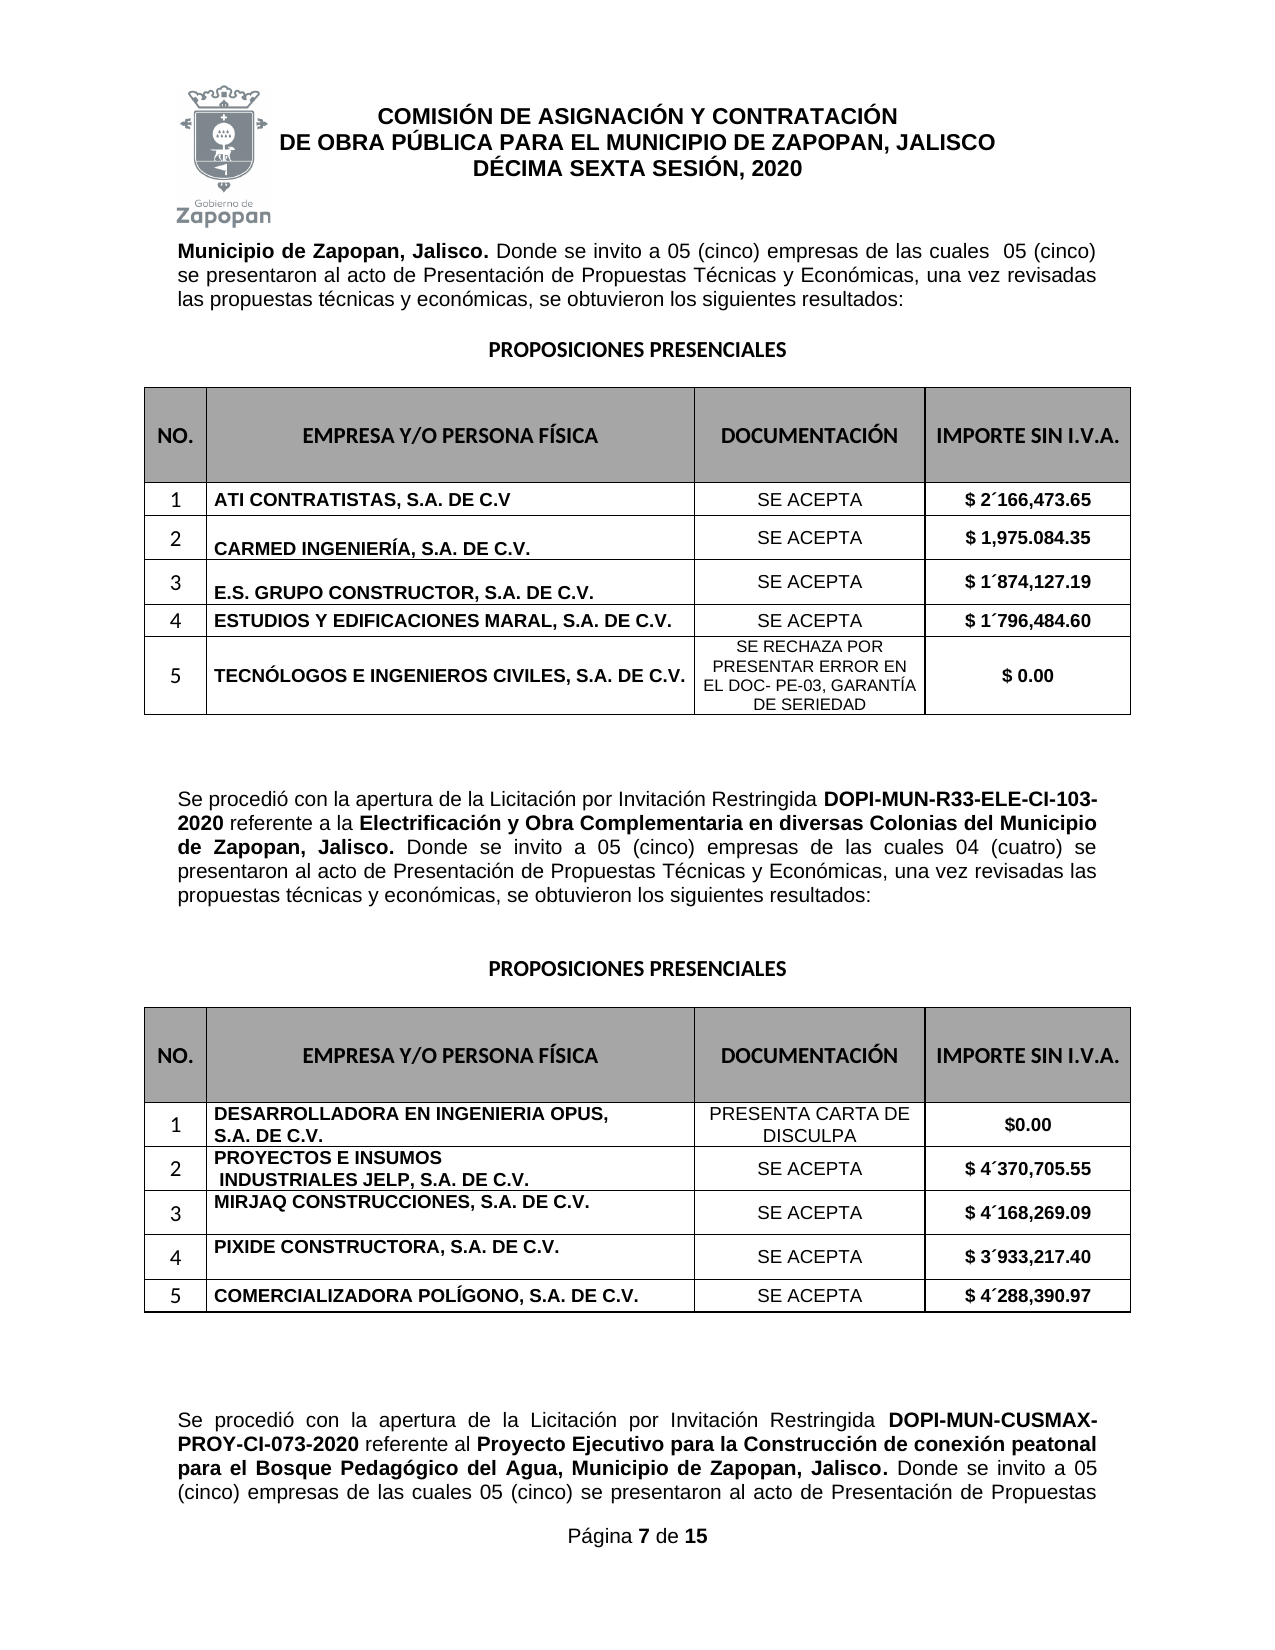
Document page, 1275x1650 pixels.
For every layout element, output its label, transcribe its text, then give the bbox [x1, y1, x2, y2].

table_cell 3 [145, 560, 206, 603]
table_cell SE ACEPTA [695, 516, 924, 559]
table_cell 5 [145, 637, 206, 714]
text PROPOSICIONES PRESENCIALES [177, 954, 1098, 983]
table_cell $ 4´370,705.55 [926, 1147, 1130, 1190]
table_header NO. [145, 1008, 206, 1102]
table_header EMPRESA Y/O PERSONA FÍSICA [207, 1008, 694, 1102]
table_cell TECNÓLOGOS E INGENIEROS CIVILES, S.A. DE C.V. [207, 637, 694, 714]
table_cell $ 3´933,217.40 [926, 1235, 1130, 1278]
table_cell 2 [145, 516, 206, 559]
text PROPOSICIONES PRESENCIALES [177, 335, 1098, 363]
table_cell $ 1,975.084.35 [926, 516, 1130, 559]
table_cell SE ACEPTA [695, 1191, 924, 1234]
table_cell $ 4´288,390.97 [926, 1280, 1130, 1311]
table_cell MIRJAQ CONSTRUCCIONES, S.A. DE C.V. [207, 1191, 694, 1234]
table_cell $ 0.00 [926, 637, 1130, 714]
table_cell SE ACEPTA [695, 1147, 924, 1190]
table_header DOCUMENTACIÓN [695, 388, 924, 482]
table_cell 4 [145, 1235, 206, 1278]
table_cell 4 [145, 605, 206, 636]
table_cell 3 [145, 1191, 206, 1234]
table_header EMPRESA Y/O PERSONA FÍSICA [207, 388, 694, 482]
picture [176, 85, 271, 228]
table_cell ESTUDIOS Y EDIFICACIONES MARAL, S.A. DE C.V. [207, 605, 694, 636]
table_cell $ 1´874,127.19 [926, 560, 1130, 603]
table_cell $ 2´166,473.65 [926, 483, 1130, 515]
table_cell 1 [145, 1103, 206, 1146]
table_cell SE ACEPTA [695, 1280, 924, 1311]
text Se procedió con la apertura de la Licitación por Invitación Restringida DOPI-MUN-R33-ELE-CI-103-2020 referente a la Electrificación y Obra Complementaria en diversas Colonias del Municipio de Zapopan, Jalisco. Donde se invito a 05 (cinco) empresas de las cuales 04 (cuatro) se presentaron al acto de Presentación de Propuestas Técnicas y Económicas, una vez revisadas las propuestas técnicas y económicas, se obtuvieron los siguientes resultados: [177, 787, 1098, 907]
table_cell 1 [145, 483, 206, 515]
table_cell $0.00 [926, 1103, 1130, 1146]
table_header IMPORTE SIN I.V.A. [926, 1008, 1130, 1102]
table_header DOCUMENTACIÓN [695, 1008, 924, 1102]
table_header NO. [145, 388, 206, 482]
table_cell COMERCIALIZADORA POLÍGONO, S.A. DE C.V. [207, 1280, 694, 1311]
table_cell PROYECTOS E INSUMOS INDUSTRIALES JELP, S.A. DE C.V. [207, 1147, 694, 1190]
table_cell $ 4´168,269.09 [926, 1191, 1130, 1234]
table_cell DESARROLLADORA EN INGENIERIA OPUS, S.A. DE C.V. [207, 1103, 694, 1146]
table_cell SE ACEPTA [695, 605, 924, 636]
table_cell E.S. GRUPO CONSTRUCTOR, S.A. DE C.V. [207, 560, 694, 603]
table_cell SE ACEPTA [695, 1235, 924, 1278]
table_cell PRESENTA CARTA DE DISCULPA [695, 1103, 924, 1146]
table_header IMPORTE SIN I.V.A. [926, 388, 1130, 482]
table_cell 2 [145, 1147, 206, 1190]
table_cell ATI CONTRATISTAS, S.A. DE C.V [207, 483, 694, 515]
table_cell 5 [145, 1280, 206, 1311]
table_cell SE RECHAZA POR PRESENTAR ERROR EN EL DOC- PE-03, GARANTÍA DE SERIEDAD [695, 637, 924, 714]
table_cell SE ACEPTA [695, 483, 924, 515]
table_cell PIXIDE CONSTRUCTORA, S.A. DE C.V. [207, 1235, 694, 1278]
table_cell $ 1´796,484.60 [926, 605, 1130, 636]
table_cell CARMED INGENIERÍA, S.A. DE C.V. [207, 516, 694, 559]
table_cell SE ACEPTA [695, 560, 924, 603]
